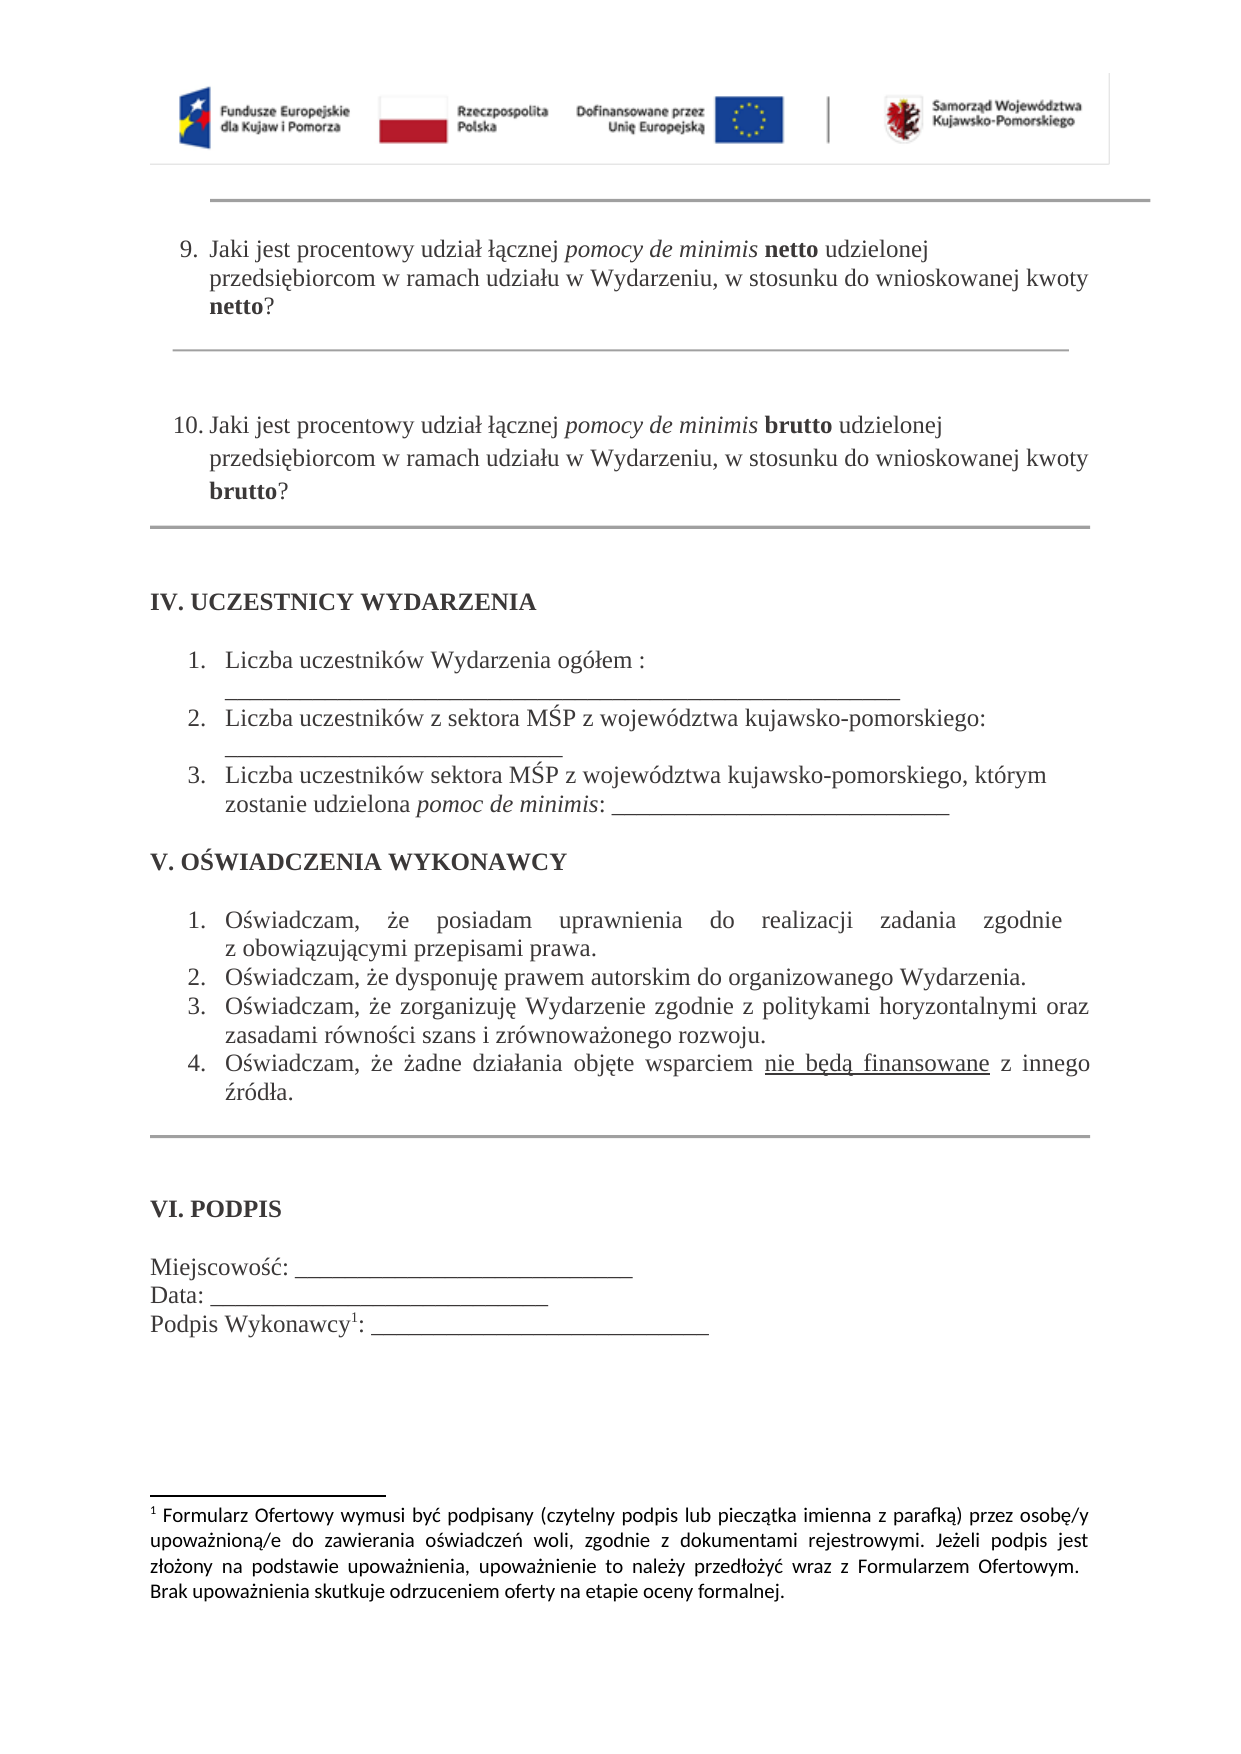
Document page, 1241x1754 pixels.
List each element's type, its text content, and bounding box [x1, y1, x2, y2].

text IV. UCZESTNICY WYDARZENIA [150, 587, 1090, 616]
picture [150, 73, 1111, 166]
list Oświadczam, że żadne działania objęte wsparciem nie będą finansowane z innego źródła. [187, 1048, 1090, 1106]
list Oświadczam, że dysponuję prawem autorskim do organizowanego Wydarzenia. [187, 962, 1090, 991]
list Jaki jest procentowy udział łącznej pomocy de minimis netto udzielonej przedsiębiorcom w ramach udziału w Wydarzeniu, w stosunku do wnioskowanej kwoty netto? [179, 234, 1090, 320]
list Liczba uczestników z sektora MŚP z województwa kujawsko-pomorskiego: ___________________________ [187, 703, 1090, 760]
list Liczba uczestników Wydarzenia ogółem : ______________________________________________________ [187, 645, 1090, 703]
list Jaki jest procentowy udział łącznej pomocy de minimis brutto udzielonej przedsiębiorcom w ramach udziału w Wydarzeniu, w stosunku do wnioskowanej kwoty brutto? [173, 410, 1090, 505]
text Miejscowość: ___________________________ Data: ___________________________ Podpis Wykonawcy: ___________________________ [150, 1223, 1090, 1338]
list Oświadczam, że zorganizuję Wydarzenie zgodnie z politykami horyzontalnymi oraz zasadami równości szans i zrównoważonego rozwoju. [187, 991, 1090, 1048]
text V. OŚWIADCZENIA WYKONAWCY [150, 847, 1090, 876]
list Liczba uczestników sektora MŚP z województwa kujawsko-pomorskiego, którym zostanie udzielona pomoc de minimis: ___________________________ [187, 760, 1090, 818]
text VI. PODPIS [150, 1194, 1090, 1223]
list Oświadczam, że posiadam uprawnienia do realizacji zadania zgodnie z obowiązującymi przepisami prawa. [187, 905, 1090, 962]
